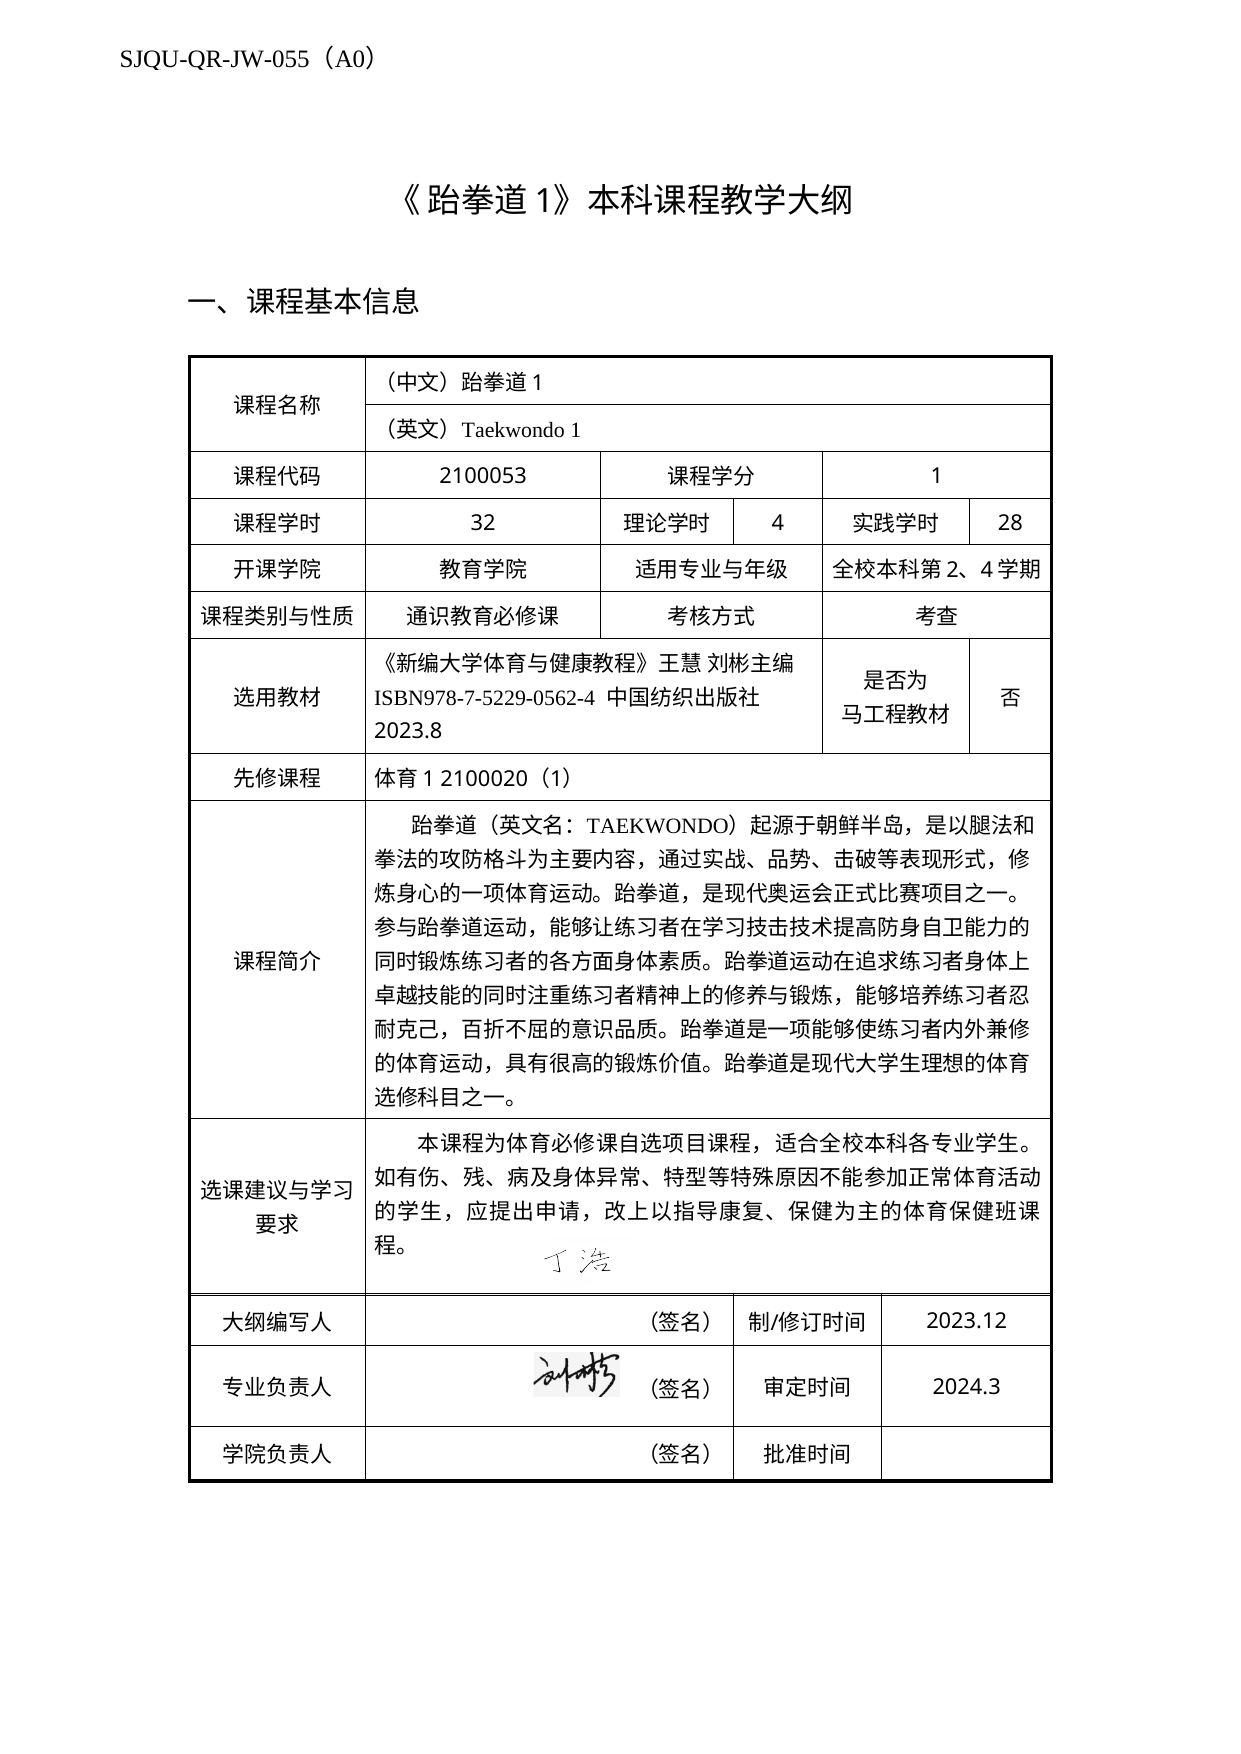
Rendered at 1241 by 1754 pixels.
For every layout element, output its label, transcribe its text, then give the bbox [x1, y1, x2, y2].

text 一、课程基本信息 [187, 266, 1053, 334]
table_header 课程名称 [191, 358, 365, 451]
table_cell 开课学院 [191, 545, 365, 591]
table_cell 本课程为体育必修课自选项目课程，适合全校本科各专业学生。如有伤、残、病及身体异常、特型等特殊原因不能参加正常体育活动的学生，应提出申请，改上以指导康复、保健为主的体育保健班课程。 [366, 1119, 1050, 1292]
table_cell 教育学院 [366, 545, 600, 591]
table_cell 32 [366, 499, 600, 544]
table_cell 体育1 2100020（1） [366, 754, 1050, 800]
table_cell （英文）Taekwondo 1 [366, 405, 1050, 451]
table_cell 制/修订时间 [734, 1296, 881, 1345]
table_cell 课程简介 [191, 801, 365, 1118]
table_cell 专业负责人 [191, 1346, 365, 1426]
table_cell 理论学时 [601, 499, 733, 544]
table_cell [882, 1427, 1050, 1479]
table_cell 跆拳道（英文名：TAEKWONDO）起源于朝鲜半岛，是以腿法和拳法的攻防格斗为主要内容，通过实战、品势、击破等表现形式，修炼身心的一项体育运动。跆拳道，是现代奥运会正式比赛项目之一。参与跆拳道运动，能够让练习者在学习技击技术提高防身自卫能力的同时锻炼练习者的各方面身体素质。跆拳道运动在追求练习者身体上卓越技能的同时注重练习者精神上的修养与锻炼，能够培养练习者忍耐克己，百折不屈的意识品质。跆拳道是一项能够使练习者内外兼修的体育运动，具有很高的锻炼价值。跆拳道是现代大学生理想的体育选修科目之一。 [366, 801, 1050, 1118]
picture [533, 1352, 620, 1397]
table_cell 学院负责人 [191, 1427, 365, 1479]
table_cell 课程类别与性质 [191, 592, 365, 638]
text 《 跆拳道1》本科课程教学大纲 [187, 164, 1053, 232]
table_cell 考查 [823, 592, 1050, 638]
table_cell 全校本科第2、4学期 [823, 545, 1050, 591]
table_cell 课程学时 [191, 499, 365, 544]
table_header （中文）跆拳道1 [366, 358, 1050, 404]
table_cell 大纲编写人 [191, 1296, 365, 1345]
table_cell 课程代码 [191, 452, 365, 497]
table_cell 先修课程 [191, 754, 365, 800]
table_cell 选课建议与学习要求 [191, 1119, 365, 1292]
table_cell 适用专业与年级 [601, 545, 822, 591]
table_cell 通识教育必修课 [366, 592, 600, 638]
table_cell 是否为 马工程教材 [823, 639, 969, 753]
table_cell 课程学分 [601, 452, 822, 497]
table_cell （签名） [366, 1427, 733, 1479]
table_cell （签名） [366, 1296, 733, 1345]
table_cell 选用教材 [191, 639, 365, 753]
table_cell （签名） [366, 1346, 733, 1426]
table_cell 《新编大学体育与健康教程》王慧 刘彬主编 ISBN978-7-5229-0562-4 中国纺织出版社 2023.8 [366, 639, 822, 753]
table_cell 2023.12 [882, 1296, 1050, 1345]
table_cell 否 [970, 639, 1050, 753]
table_cell 实践学时 [823, 499, 969, 544]
table_cell 考核方式 [601, 592, 822, 638]
table_cell 2100053 [366, 452, 600, 497]
table_cell 审定时间 [734, 1346, 881, 1426]
table_cell 28 [970, 499, 1050, 544]
table_cell 批准时间 [734, 1427, 881, 1479]
table_cell 2024.3 [882, 1346, 1050, 1426]
table_cell 1 [823, 452, 1050, 497]
table_cell 4 [734, 499, 822, 544]
